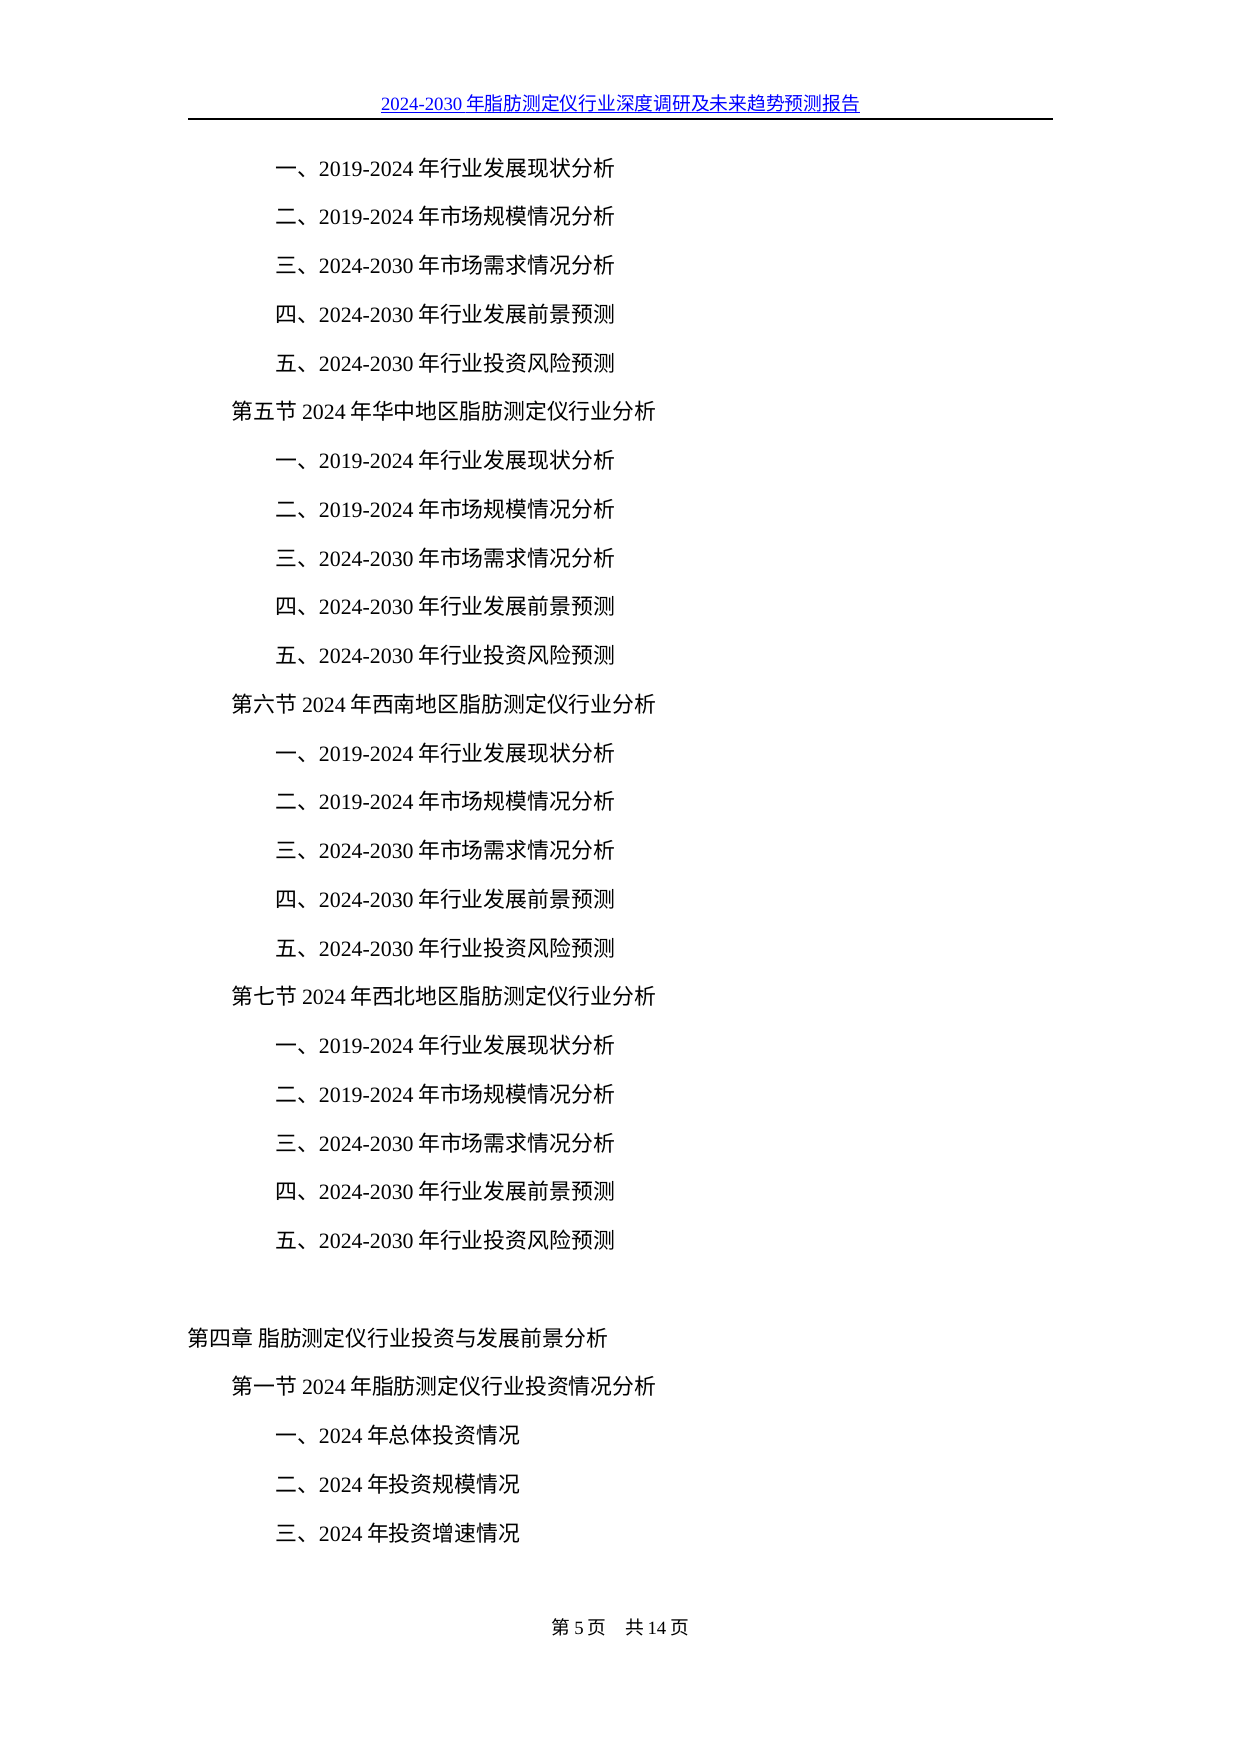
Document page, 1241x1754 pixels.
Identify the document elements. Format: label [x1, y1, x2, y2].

text [187, 150, 1053, 1548]
